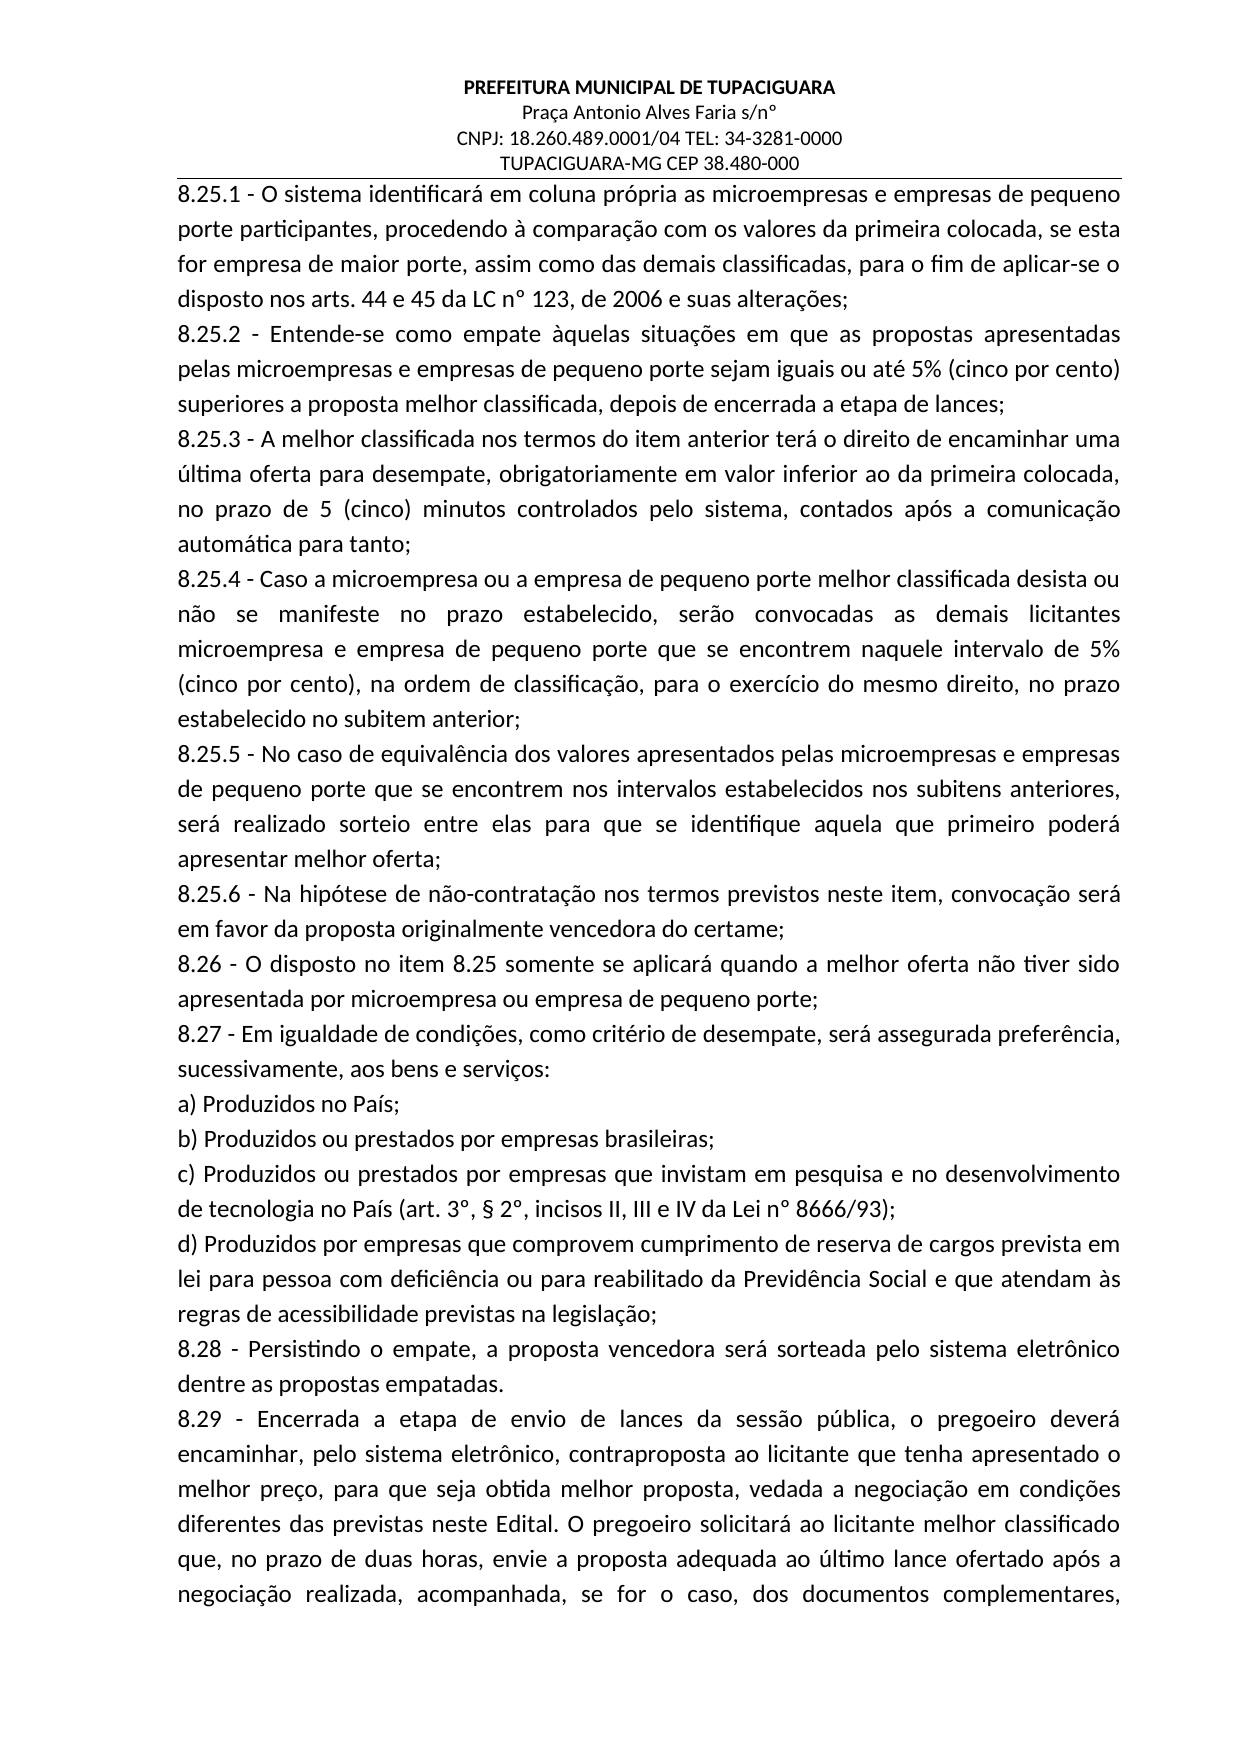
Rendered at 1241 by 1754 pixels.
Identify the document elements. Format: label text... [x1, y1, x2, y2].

text c) Produzidos ou prestados por empresas que invistam em pesquisa e no desenvolvimento de tecnologia no País (art. 3º, § 2º, incisos II, III e IV da Lei nº 8666/93); [177, 1159, 1122, 1224]
text 8.25.6 - Na hipótese de não-contratação nos termos previstos neste item, convocação será em favor da proposta originalmente vencedora do certame; [177, 879, 1122, 944]
text 8.28 - Persistindo o empate, a proposta vencedora será sorteada pelo sistema eletrônico dentre as propostas empatadas. [177, 1334, 1122, 1399]
text 8.25.4 - Caso a microempresa ou a empresa de pequeno porte melhor classificada desista ou não se manifeste no prazo estabelecido, serão convocadas as demais licitantes microempresa e empresa de pequeno porte que se encontrem naquele intervalo de 5% (cinco por cento), na ordem de classificação, para o exercício do mesmo direito, no prazo estabelecido no subitem anterior; [177, 564, 1122, 734]
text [177, 1404, 1122, 1609]
text 8.26 - O disposto no item 8.25 somente se aplicará quando a melhor oferta não tiver sido apresentada por microempresa ou empresa de pequeno porte; [177, 949, 1122, 1014]
text 8.25.2 - Entende-se como empate àquelas situações em que as propostas apresentadas pelas microempresas e empresas de pequeno porte sejam iguais ou até 5% (cinco por cento) superiores a proposta melhor classificada, depois de encerrada a etapa de lances; [177, 319, 1122, 419]
text 8.25.1 - O sistema identificará em coluna própria as microempresas e empresas de pequeno porte participantes, procedendo à comparação com os valores da primeira colocada, se esta for empresa de maior porte, assim como das demais classificadas, para o fim de aplicar-se o disposto nos arts. 44 e 45 da LC nº 123, de 2006 e suas alterações; [177, 179, 1122, 314]
text 8.25.3 - A melhor classificada nos termos do item anterior terá o direito de encaminhar uma última oferta para desempate, obrigatoriamente em valor inferior ao da primeira colocada, no prazo de 5 (cinco) minutos controlados pelo sistema, contados após a comunicação automática para tanto; [177, 424, 1122, 559]
text b) Produzidos ou prestados por empresas brasileiras; [177, 1124, 1122, 1154]
text 8.25.5 - No caso de equivalência dos valores apresentados pelas microempresas e empresas de pequeno porte que se encontrem nos intervalos estabelecidos nos subitens anteriores, será realizado sorteio entre elas para que se identifique aquela que primeiro poderá apresentar melhor oferta; [177, 739, 1122, 874]
text a) Produzidos no País; [177, 1089, 1122, 1119]
text 8.27 - Em igualdade de condições, como critério de desempate, será assegurada preferência, sucessivamente, aos bens e serviços: [177, 1019, 1122, 1084]
text d) Produzidos por empresas que comprovem cumprimento de reserva de cargos prevista em lei para pessoa com deficiência ou para reabilitado da Previdência Social e que atendam às regras de acessibilidade previstas na legislação; [177, 1229, 1122, 1329]
